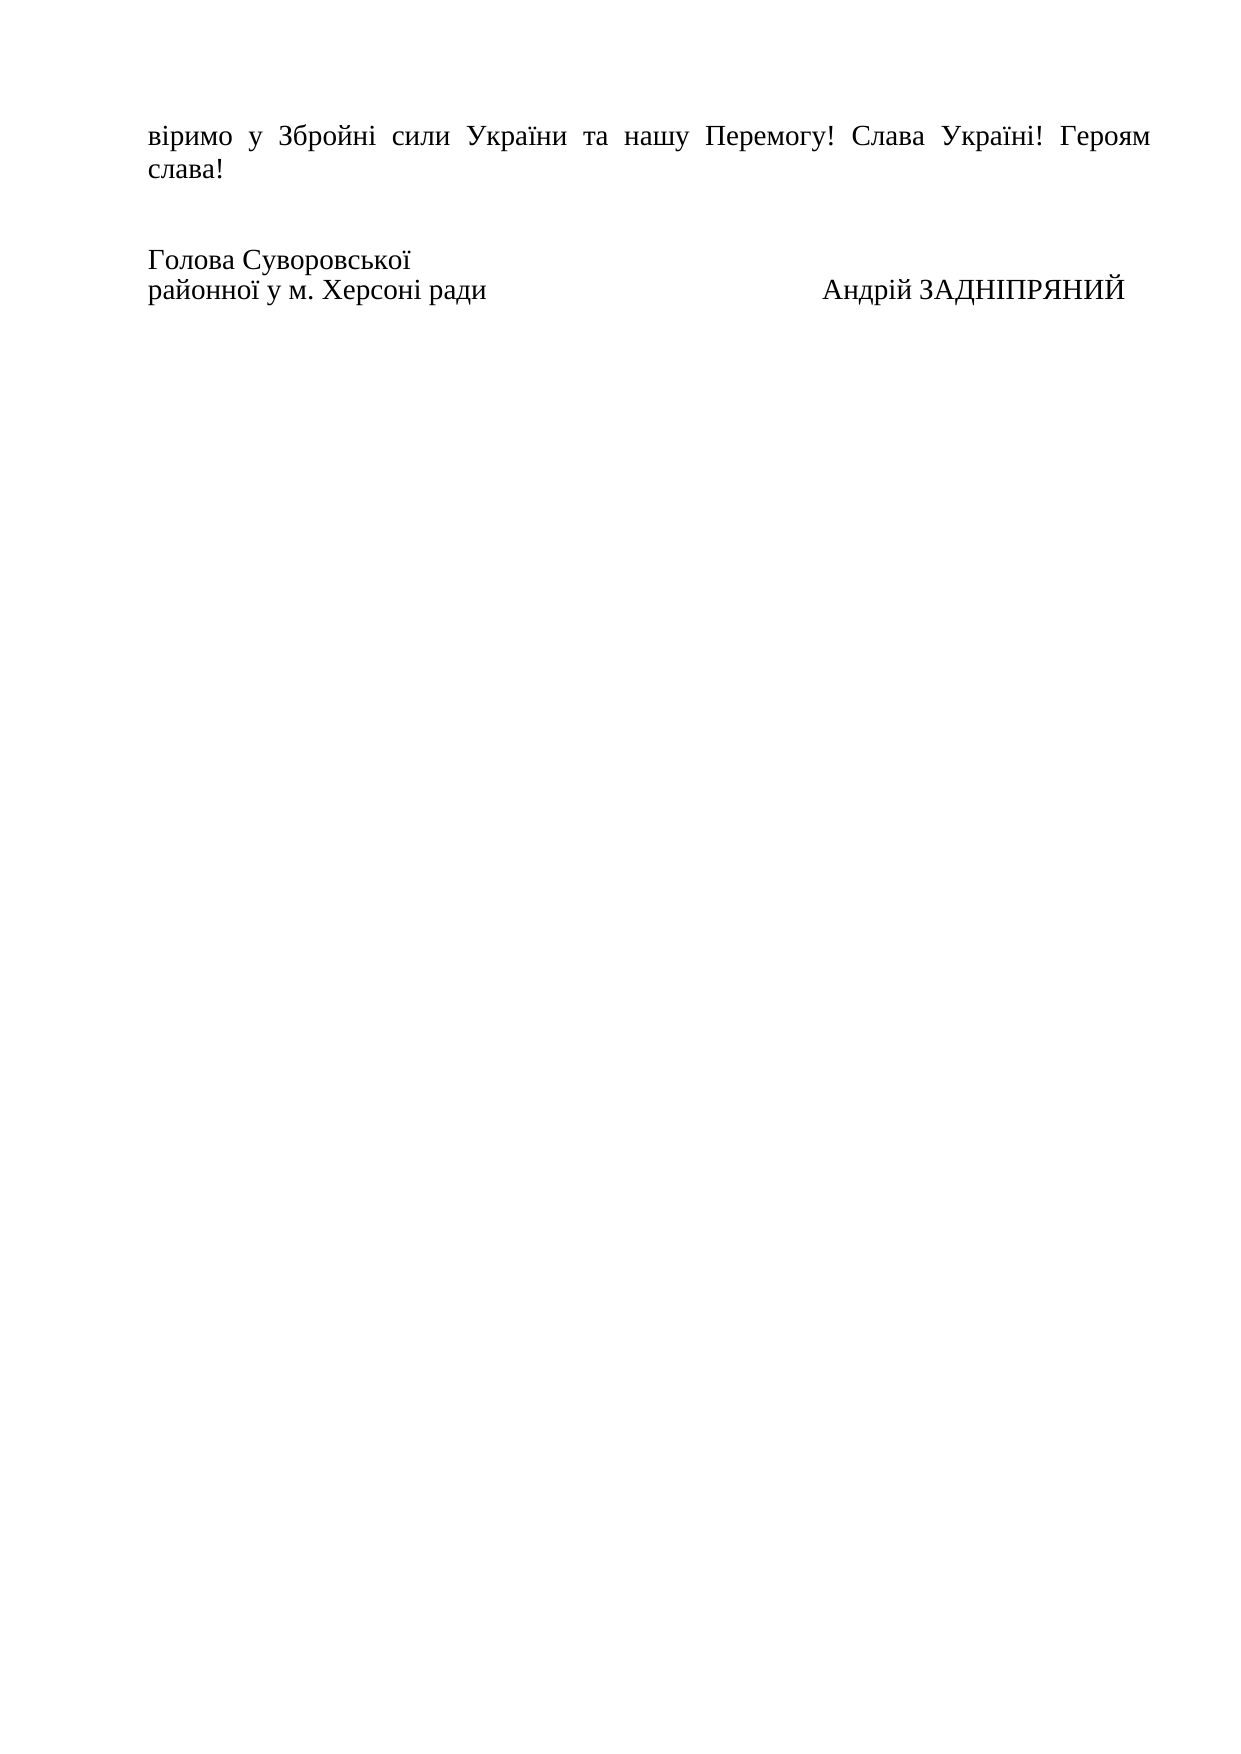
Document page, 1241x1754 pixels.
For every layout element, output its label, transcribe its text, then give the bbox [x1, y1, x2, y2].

text Голова Суворовської [148, 245, 1152, 276]
text районної у м. Херсоні ради Андрій ЗАДНІПРЯНИЙ [148, 276, 1152, 306]
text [148, 118, 1152, 185]
